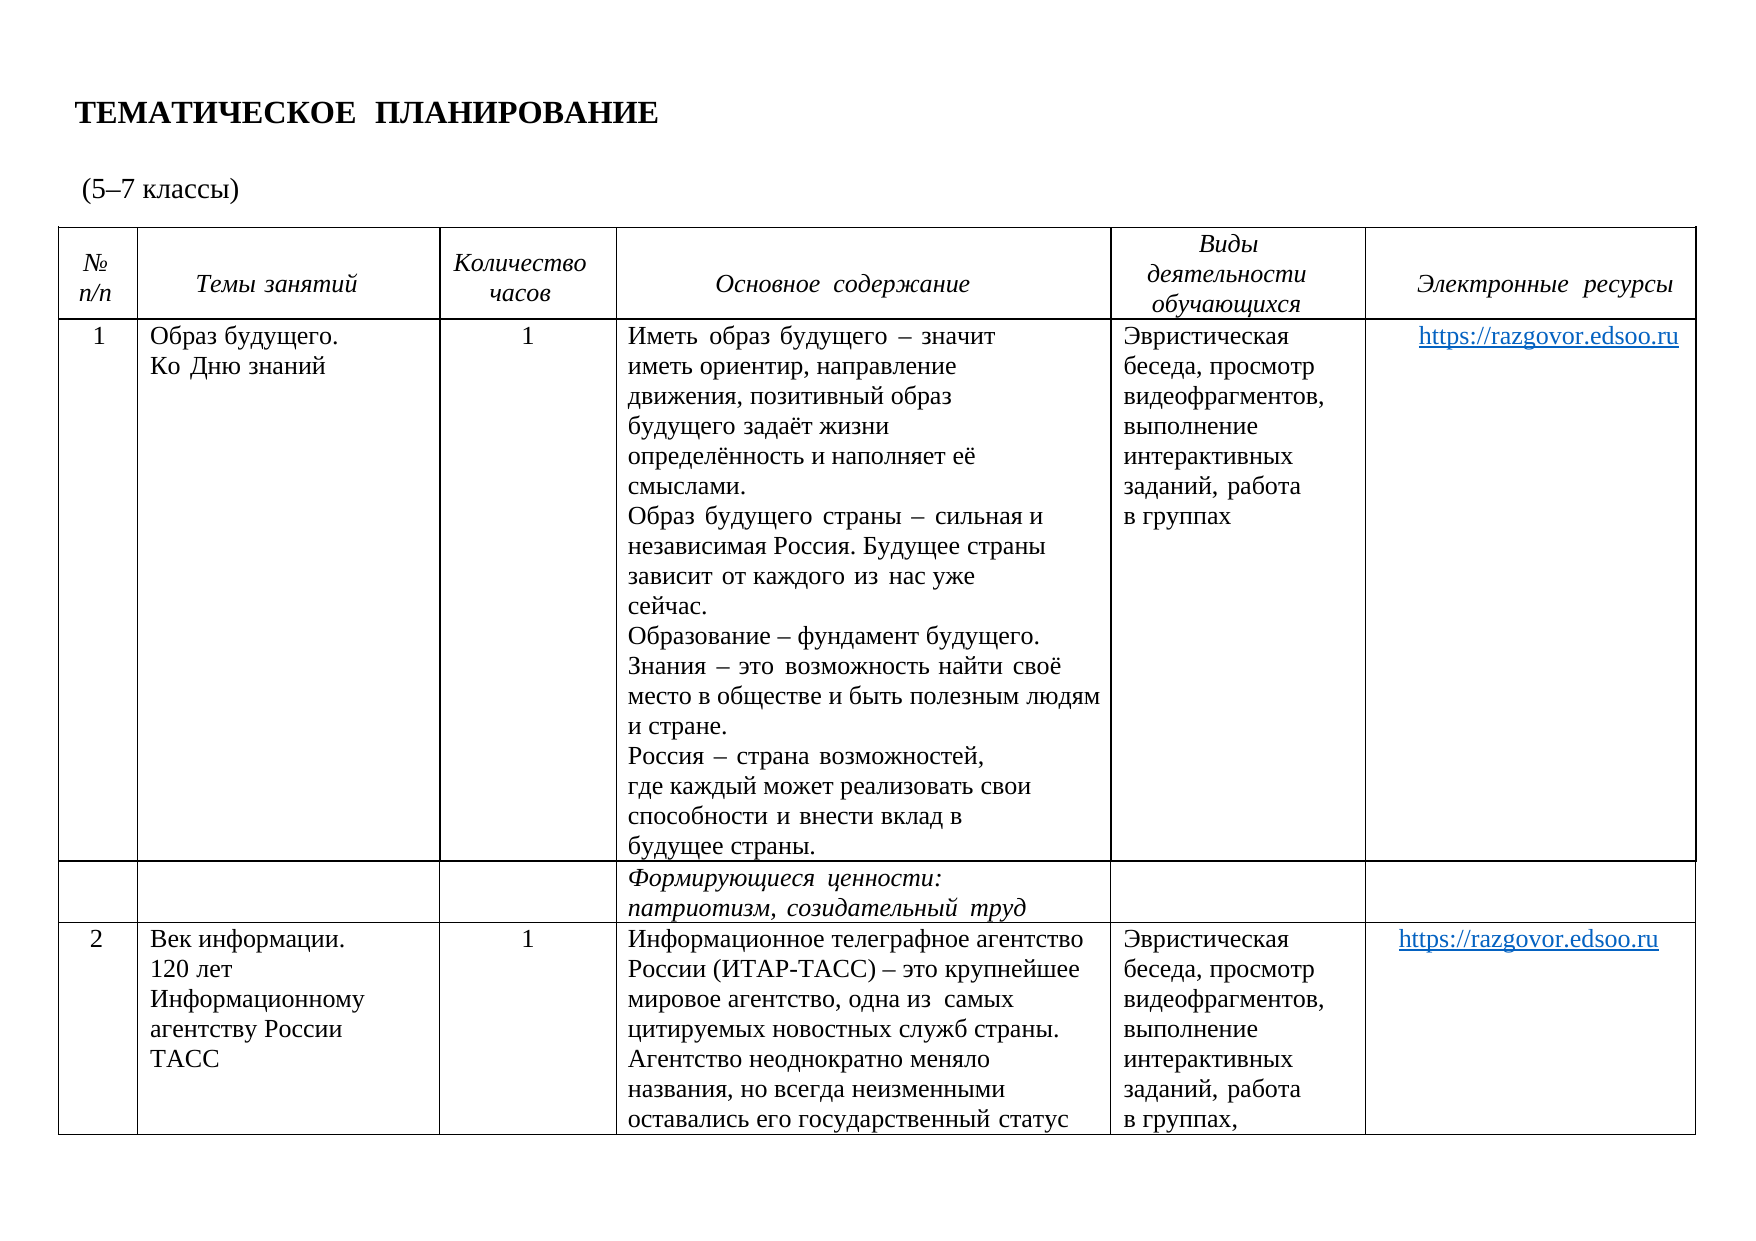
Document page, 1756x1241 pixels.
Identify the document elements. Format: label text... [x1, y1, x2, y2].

table_header Количество часов [441, 228, 616, 318]
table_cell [1366, 923, 1695, 1133]
table_cell Формирующиеся ценности: патриотизм, созидательный труд [617, 862, 1110, 922]
table_cell Эвристическая беседа, просмотр видеофрагментов, выполнение интерактивных заданий, работа в группах [1112, 320, 1365, 860]
table_cell 1 [59, 320, 137, 860]
table_cell Иметь образ будущего – значит иметь ориентир, направление движения, позитивный образ будущего задаёт жизни определённость и наполняет её смыслами. Образ будущего страны – сильная и независимая Россия. Будущее страны зависит от каждого из нас уже сейчас. Образование – фундамент будущего. Знания – это возможность найти своё место в обществе и быть полезным людям и стране. Россия – страна возможностей, где каждый может реализовать свои способности и внести вклад в будущее страны. [617, 320, 1110, 860]
table_cell [1111, 862, 1365, 922]
table_header Виды деятельности обучающихся [1112, 228, 1365, 318]
table_cell Образ будущего. Ко Дню знаний [138, 320, 439, 860]
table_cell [1111, 923, 1365, 1133]
table_cell 1 [441, 320, 616, 860]
table_cell [1366, 862, 1695, 922]
table_cell [59, 862, 137, 922]
table_cell [138, 862, 439, 922]
table_header № п/п [59, 228, 137, 318]
table_header Основное содержание [617, 228, 1110, 318]
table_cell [138, 923, 439, 1133]
subtitle ТЕМАТИЧЕСКОЕ ПЛАНИРОВАНИЕ [74, 93, 1696, 130]
table_cell [440, 862, 616, 922]
table_header Темы занятий [138, 228, 439, 318]
table_header Электронные ресурсы [1366, 228, 1695, 318]
table_cell https://razgovor.edsoo.ru [1366, 320, 1695, 860]
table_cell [617, 923, 1110, 1133]
table_cell 2 [59, 923, 137, 1133]
text (5–7 классы) [74, 171, 1696, 204]
table_cell 1 [440, 923, 616, 1133]
